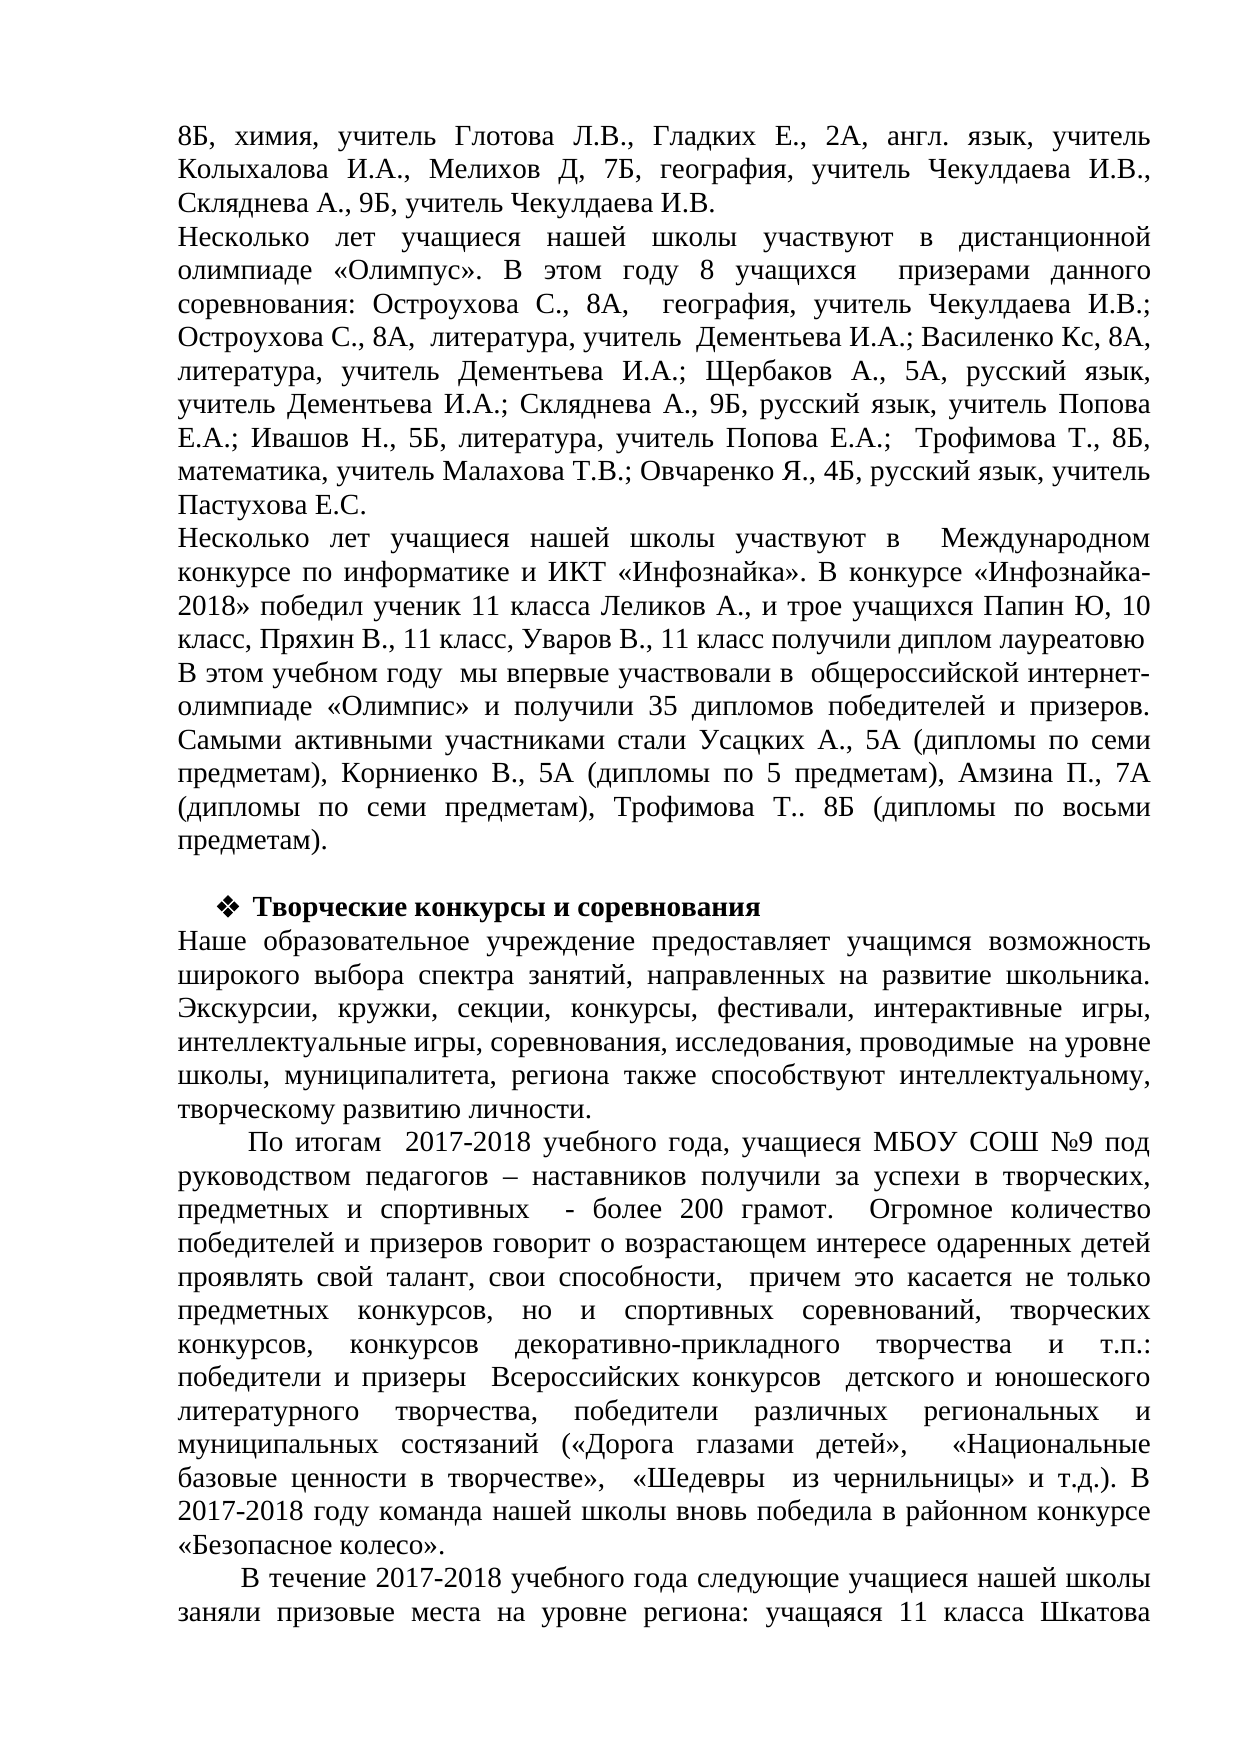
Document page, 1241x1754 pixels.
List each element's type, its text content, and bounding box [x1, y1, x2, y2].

text Наше образовательное учреждение предоставляет учащимся возможность широкого выбора спектра занятий, направленных на развитие школьника. Экскурсии, кружки, секции, конкурсы, фестивали, интерактивные игры, интеллектуальные игры, соревнования, исследования, проводимые на уровне школы, муниципалитета, региона также способствуют интеллектуальному, творческому развитию личности. [177, 923, 1152, 1124]
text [177, 1561, 1152, 1628]
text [177, 118, 1152, 219]
text В этом учебном году мы впервые участвовали в общероссийской интернет-олимпиаде «Олимпис» и получили 35 дипломов победителей и призеров. Самыми активными участниками стали Усацких А., 5А (дипломы по семи предметам), Корниенко В., 5А (дипломы по 5 предметам), Амзина П., 7А (дипломы по семи предметам), Трофимова Т.. 8Б (дипломы по восьми предметам). [177, 655, 1152, 856]
text По итогам 2017-2018 учебного года, учащиеся МБОУ СОШ №9 под руководством педагогов – наставников получили за успехи в творческих, предметных и спортивных - более 200 грамот. Огромное количество победителей и призеров говорит о возрастающем интересе одаренных детей проявлять свой талант, свои способности, причем это касается не только предметных конкурсов, но и спортивных соревнований, творческих конкурсов, конкурсов декоративно-прикладного творчества и т.п.: победители и призеры Всероссийских конкурсов детского и юношеского литературного творчества, победители различных региональных и муниципальных состязаний («Дорога глазами детей», «Национальные базовые ценности в творчестве», «Шедевры из чернильницы» и т.д.). В 2017-2018 году команда нашей школы вновь победила в районном конкурсе «Безопасное колесо». [177, 1124, 1152, 1561]
list Творческие конкурсы и соревнования [215, 889, 1152, 923]
text Несколько лет учащиеся нашей школы участвуют в дистанционной олимпиаде «Олимпус». В этом году 8 учащихся призерами данного соревнования: Остроухова С., 8А, география, учитель Чекулдаева И.В.; Остроухова С., 8А, литература, учитель Дементьева И.А.; Василенко Кс, 8А, литература, учитель Дементьева И.А.; Щербаков А., 5А, русский язык, учитель Дементьева И.А.; Скляднева А., 9Б, русский язык, учитель Попова Е.А.; Ивашов Н., 5Б, литература, учитель Попова Е.А.; Трофимова Т., 8Б, математика, учитель Малахова Т.В.; Овчаренко Я., 4Б, русский язык, учитель Пастухова Е.С. [177, 219, 1152, 521]
text Несколько лет учащиеся нашей школы участвуют в Международном конкурсе по информатике и ИКТ «Инфознайка». В конкурсе «Инфознайка-2018» победил ученик 11 класса Леликов А., и трое учащихся Папин Ю, 10 класс, Пряхин В., 11 класс, Уваров В., 11 класс получили диплом лауреатовю [177, 521, 1152, 655]
